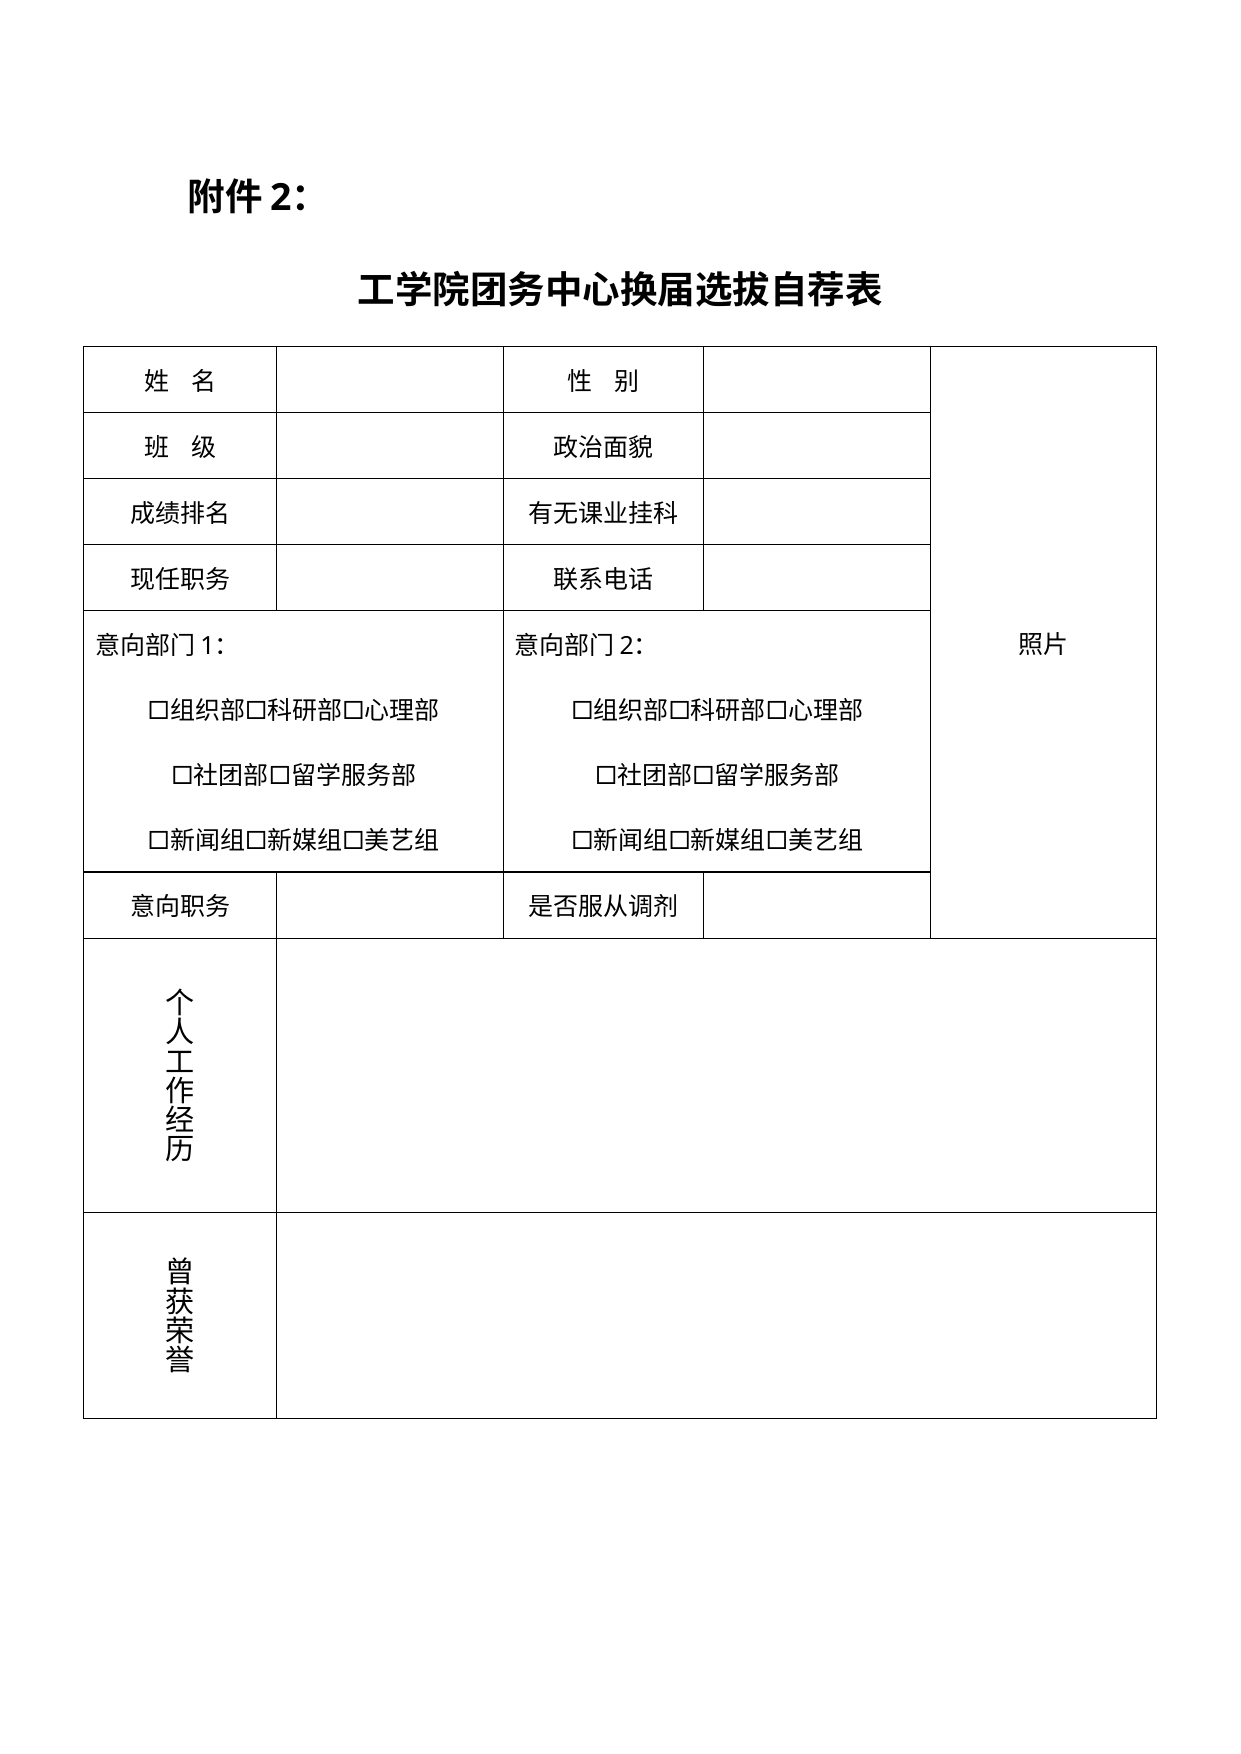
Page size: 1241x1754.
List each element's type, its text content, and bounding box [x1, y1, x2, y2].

table_header 照片 [931, 347, 1156, 937]
table_cell 是否服从调剂 [504, 873, 703, 937]
table_cell [277, 413, 503, 478]
table_cell [277, 939, 1156, 1212]
table_cell [704, 479, 930, 544]
table_cell [704, 873, 930, 937]
table_cell 成绩排名 [84, 479, 276, 544]
table_cell [704, 413, 930, 478]
table_cell 意向职务 [84, 873, 276, 937]
table_cell 意向部门2： 组织部科研部心理部 社团部留学服务部 新闻组新媒组美艺组 [504, 611, 930, 871]
table_cell [277, 873, 503, 937]
text 工学院团务中心换届选拔自荐表 [187, 254, 1053, 319]
text 附件2： [187, 162, 1053, 227]
table_cell [277, 1213, 1156, 1418]
table_cell 现任职务 [84, 545, 276, 610]
table_header 性 别 [504, 347, 703, 412]
table_cell 意向部门1： 组织部科研部心理部 社团部留学服务部 新闻组新媒组美艺组 [84, 611, 503, 871]
table_cell 有无课业挂科 [504, 479, 703, 544]
table_cell [704, 545, 930, 610]
table_cell 班 级 [84, 413, 276, 478]
table_cell 曾获荣誉 [84, 1213, 276, 1418]
table_header [277, 347, 503, 412]
table_cell [277, 545, 503, 610]
table_cell 联系电话 [504, 545, 703, 610]
table_cell 个人工作经历 [84, 939, 276, 1212]
table_header [704, 347, 930, 412]
table_cell 政治面貌 [504, 413, 703, 478]
table_cell [277, 479, 503, 544]
table_header 姓 名 [84, 347, 276, 412]
